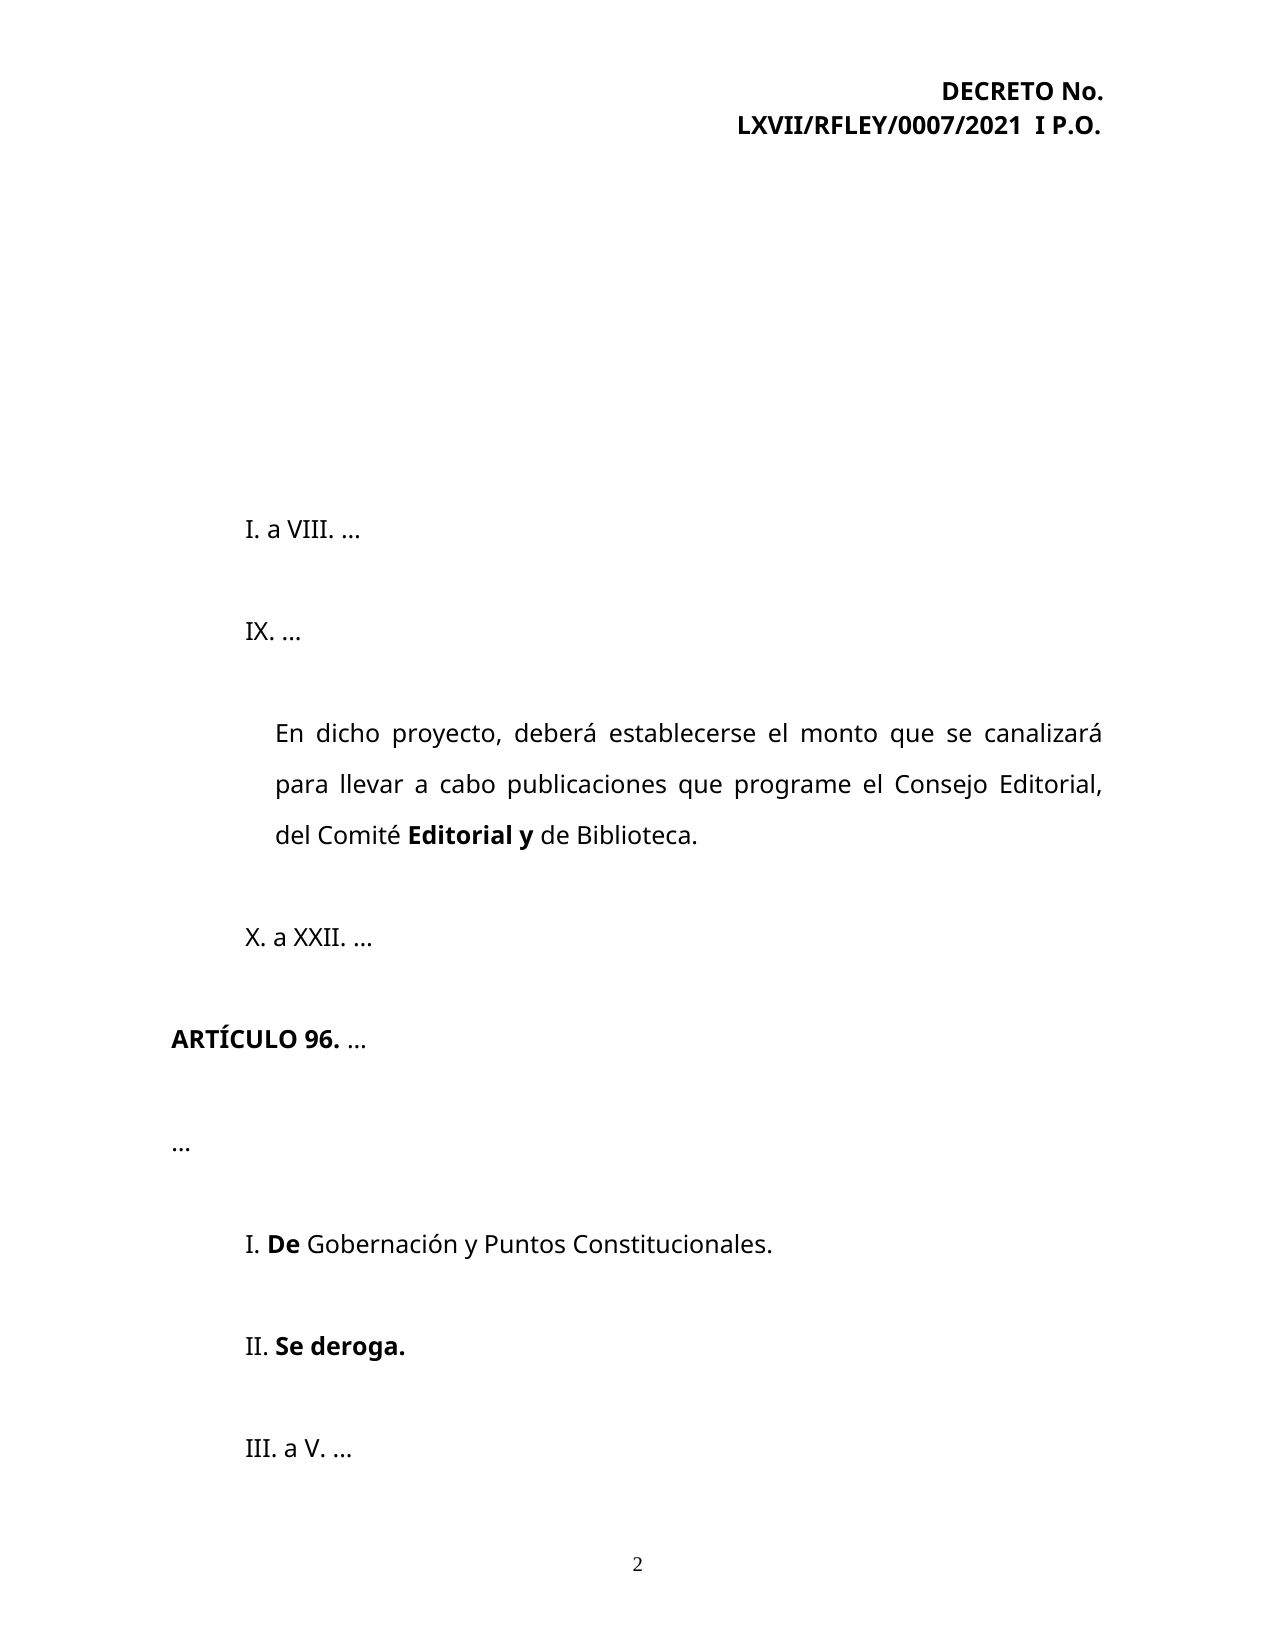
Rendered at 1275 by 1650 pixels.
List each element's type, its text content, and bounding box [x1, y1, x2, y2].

text En dicho proyecto, deberá establecerse el monto que se canalizará para llevar a cabo publicaciones que programe el Consejo Editorial, del Comité Editorial y de Biblioteca. [275, 716, 1104, 852]
text … [171, 1124, 1104, 1158]
text ARTÍCULO 96. … [171, 1022, 1104, 1056]
text I. a VIII. … [245, 512, 1104, 546]
text IX. ... [245, 614, 1104, 648]
text III. a V. ... [245, 1431, 1104, 1464]
text I. De Gobernación y Puntos Constitucionales. [245, 1226, 1104, 1260]
text II. Se deroga. [245, 1328, 1104, 1362]
text X. a XXII. … [245, 920, 1104, 954]
